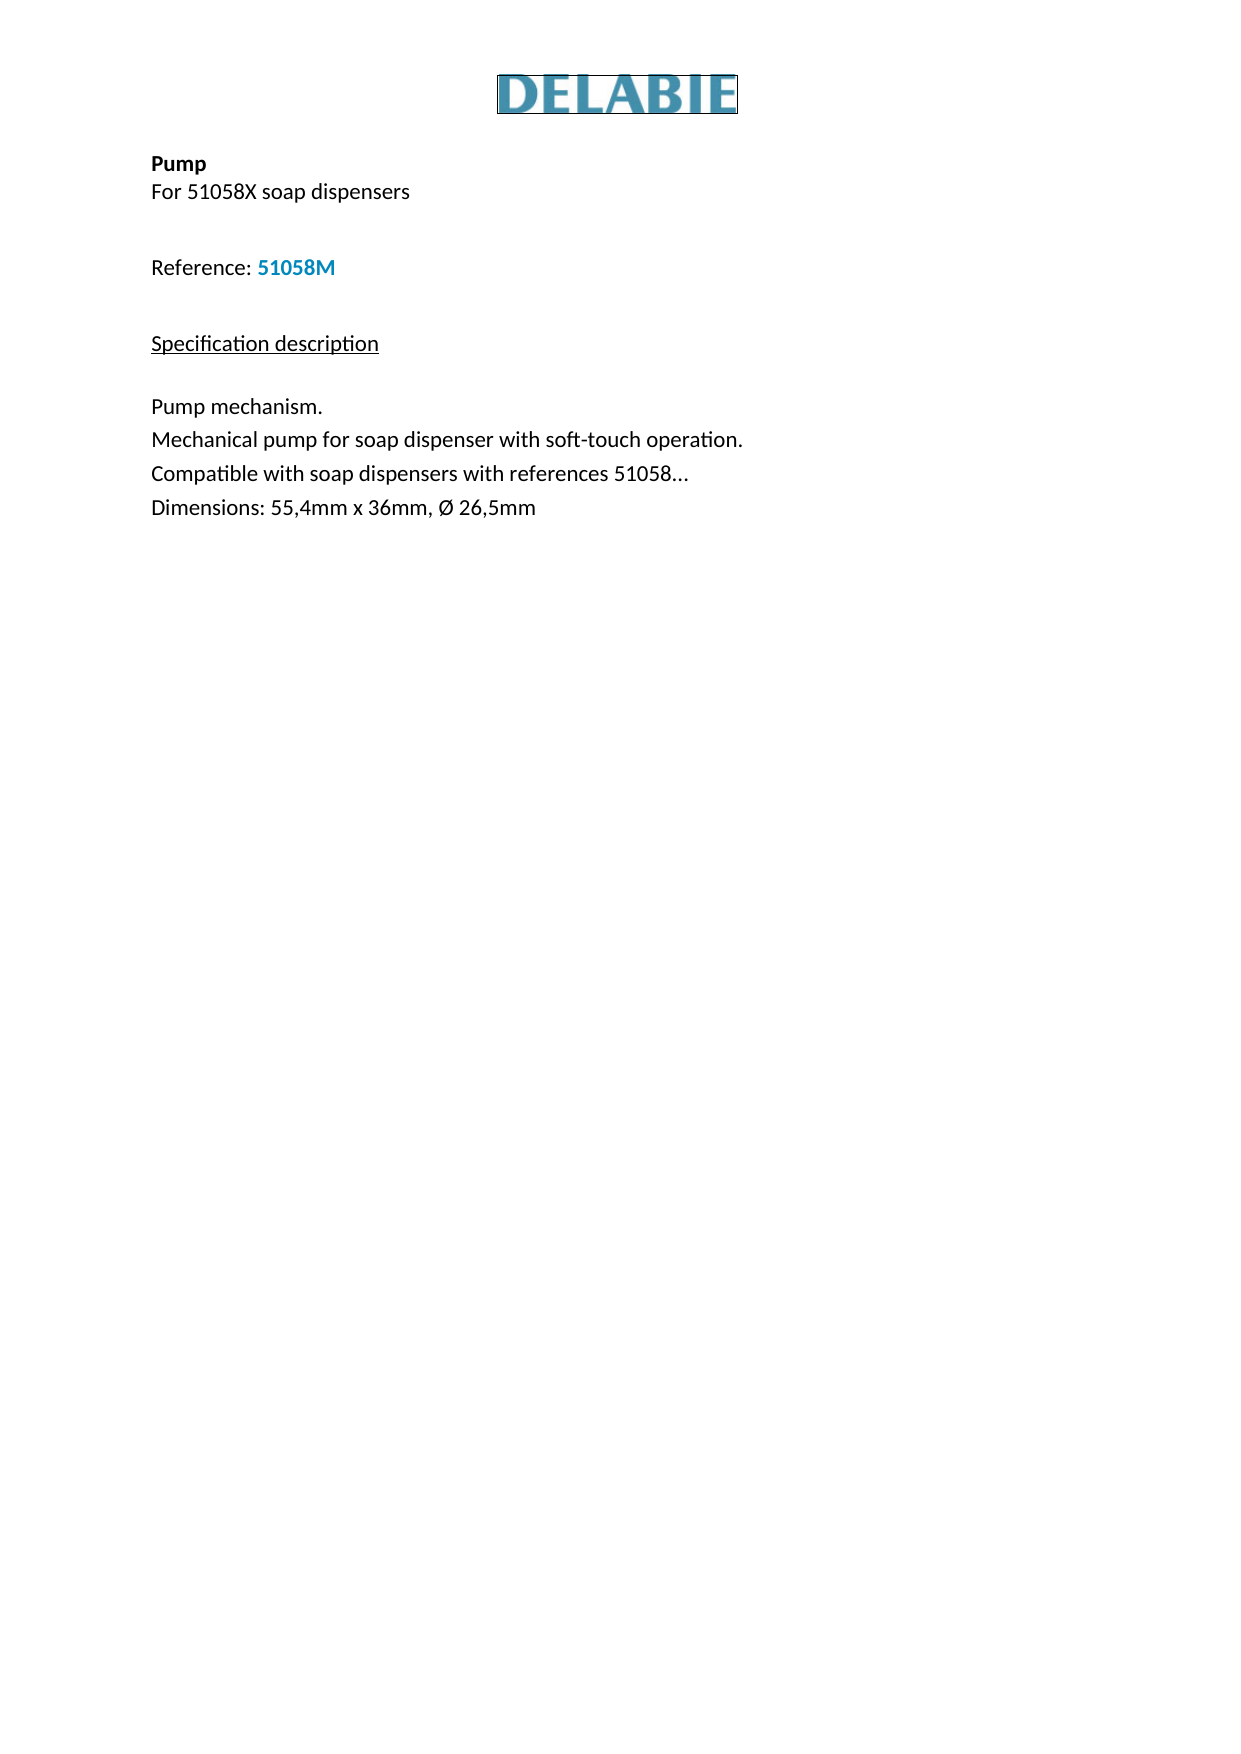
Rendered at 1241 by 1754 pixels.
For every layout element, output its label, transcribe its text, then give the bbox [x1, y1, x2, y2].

text Dimensions: 55,4mm x 36mm, Ø 26,5mm [151, 493, 1084, 521]
text Compatible with soap dispensers with references 51058... [151, 459, 1084, 487]
text Pump mechanism. [151, 392, 1084, 420]
text For 51058X soap dispensers [151, 177, 1084, 205]
text Mechanical pump for soap dispenser with soft-touch operation. [151, 426, 1084, 453]
picture [498, 76, 737, 113]
text Specification description [151, 329, 1084, 357]
text Reference: 51058M [151, 253, 1084, 281]
text Pump [151, 149, 1084, 177]
